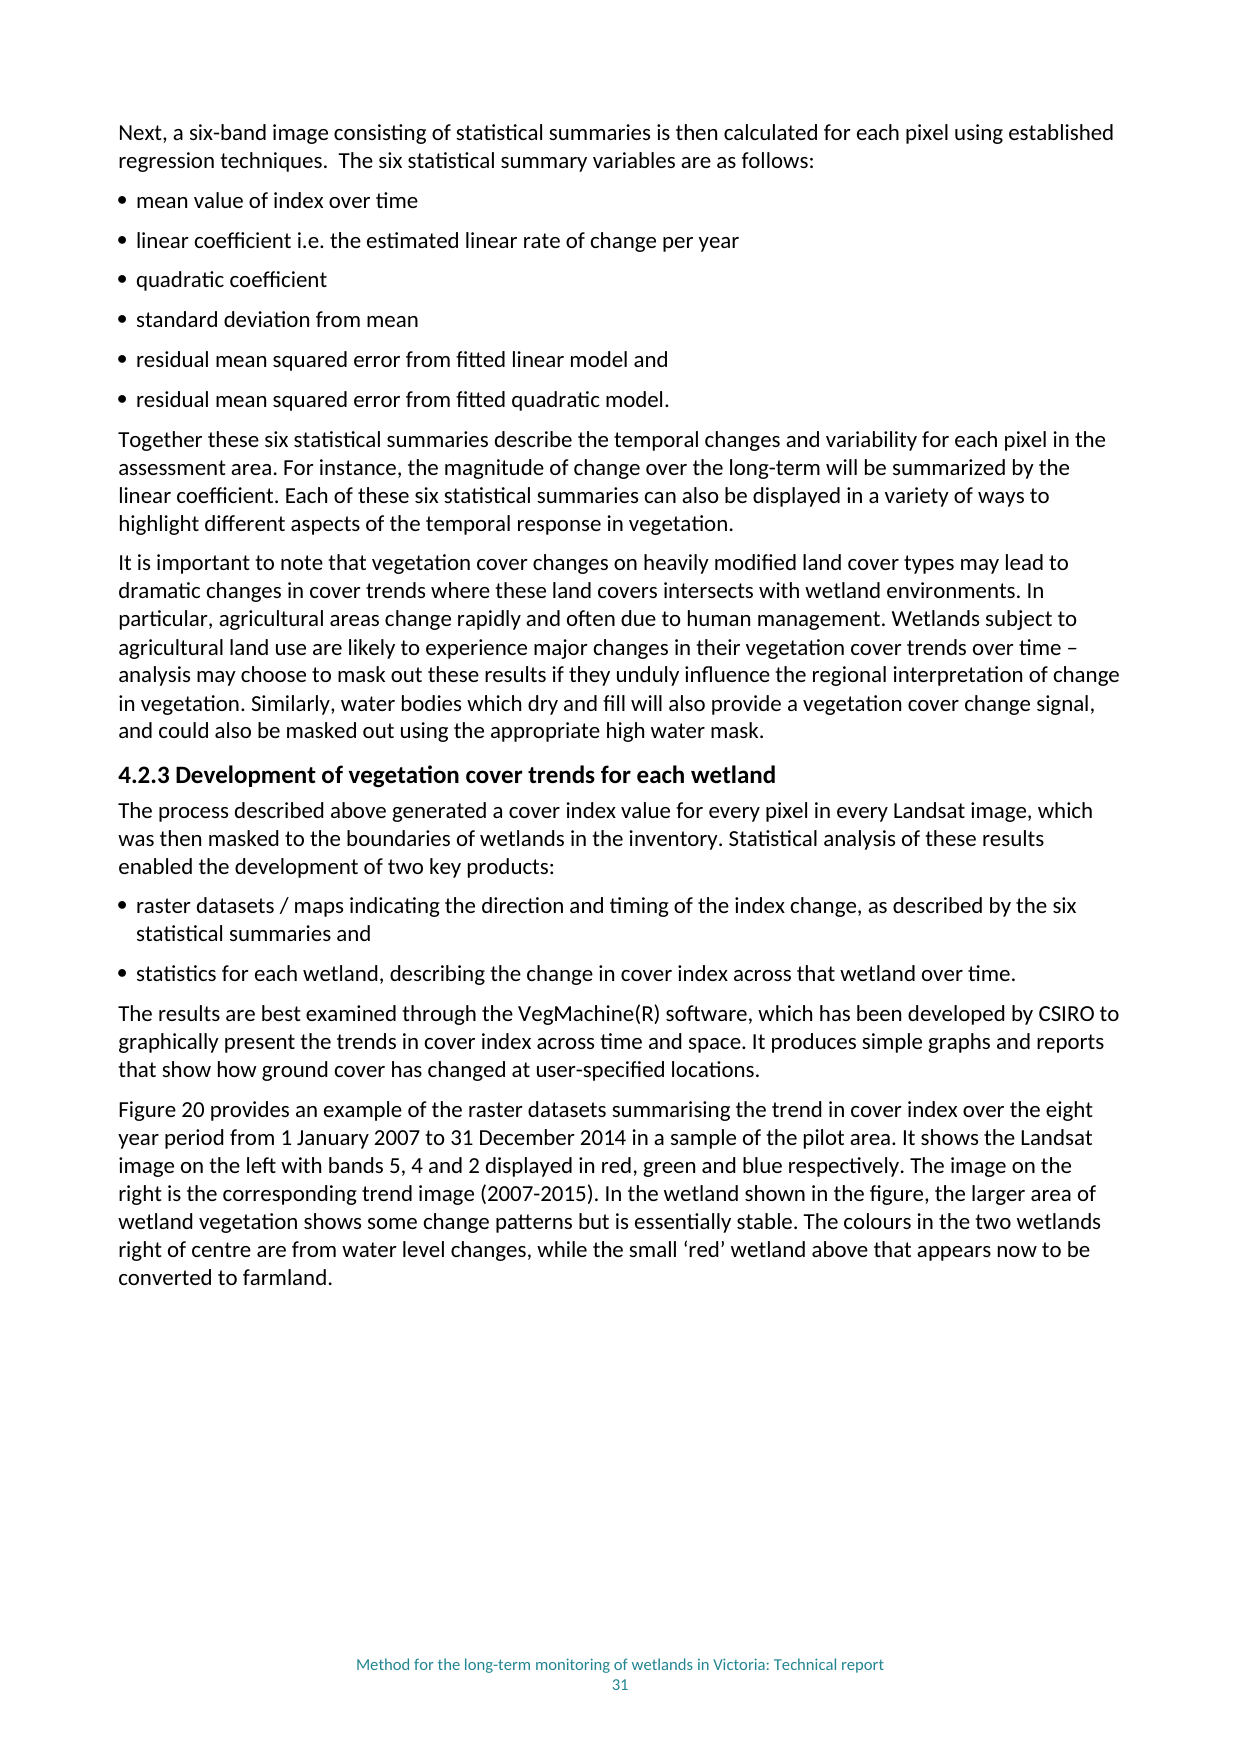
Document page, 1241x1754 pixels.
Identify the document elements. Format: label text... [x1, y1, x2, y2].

text raster datasets / maps indicating the direction and timing of the index change, as described by the six statistical summaries and [118, 892, 1122, 948]
text It is important to note that vegetation cover changes on heavily modified land cover types may lead to dramatic changes in cover trends where these land covers intersects with wetland environments. In particular, agricultural areas change rapidly and often due to human management. Wetlands subject to agricultural land use are likely to experience major changes in their vegetation cover trends over time – analysis may choose to mask out these results if they unduly influence the regional interpretation of change in vegetation. Similarly, water bodies which dry and fill will also provide a vegetation cover change signal, and could also be masked out using the appropriate high water mask. [118, 548, 1122, 745]
text residual mean squared error from fitted linear model and [118, 345, 1122, 373]
text quadratic coefficient [118, 266, 1122, 293]
text mean value of index over time [118, 186, 1122, 214]
text Figure 20 provides an example of the raster datasets summarising the trend in cover index over the eight year period from 1 January 2007 to 31 December 2014 in a sample of the pilot area. It shows the Landsat image on the left with bands 5, 4 and 2 displayed in red, green and blue respectively. The image on the right is the corresponding trend image (2007-2015). In the wetland shown in the figure, the larger area of wetland vegetation shows some change patterns but is essentially stable. The colours in the two wetlands right of centre are from water level changes, while the small ‘red’ wetland above that appears now to be converted to farmland. [118, 1095, 1122, 1291]
text Next, a six-band image consisting of statistical summaries is then calculated for each pixel using established regression techniques. The six statistical summary variables are as follows: [118, 118, 1122, 174]
text residual mean squared error from fitted quadratic model. [118, 385, 1122, 413]
text standard deviation from mean [118, 305, 1122, 333]
text 4.2.3 Development of vegetation cover trends for each wetland [118, 759, 1122, 790]
text Together these six statistical summaries describe the temporal changes and variability for each pixel in the assessment area. For instance, the magnitude of change over the long-term will be summarized by the linear coefficient. Each of these six statistical summaries can also be displayed in a variety of ways to highlight different aspects of the temporal response in vegetation. [118, 425, 1122, 537]
text The process described above generated a cover index value for every pixel in every Landsat image, which was then masked to the boundaries of wetlands in the inventory. Statistical analysis of these results enabled the development of two key products: [118, 796, 1122, 880]
text The results are best examined through the VegMachine(R) software, which has been developed by CSIRO to graphically present the trends in cover index across time and space. It produces simple graphs and reports that show how ground cover has changed at user-specified locations. [118, 999, 1122, 1083]
text statistics for each wetland, describing the change in cover index across that wetland over time. [118, 959, 1122, 987]
text linear coefficient i.e. the estimated linear rate of change per year [118, 226, 1122, 254]
